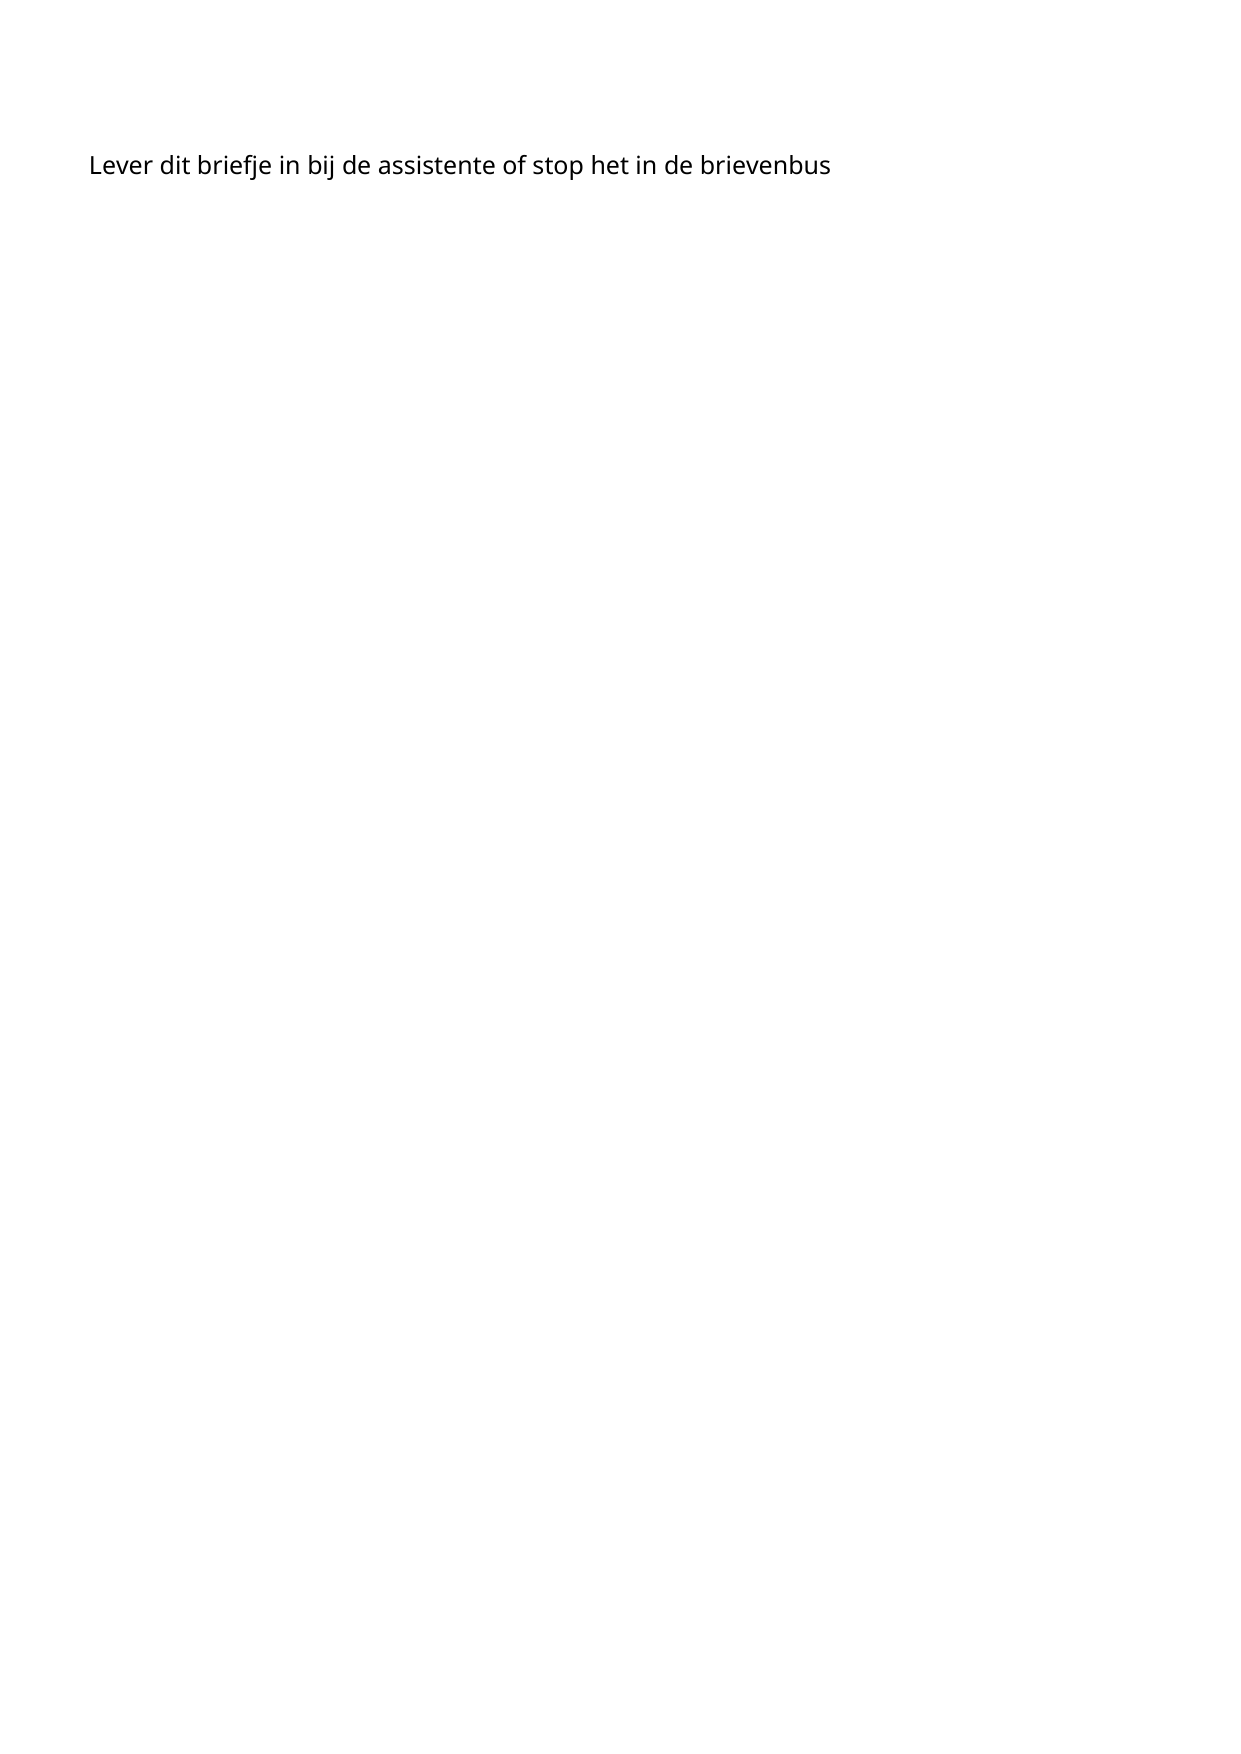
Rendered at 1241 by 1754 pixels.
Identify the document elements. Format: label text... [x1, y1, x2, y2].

text Lever dit briefje in bij de assistente of stop het in de brievenbus [89, 148, 1152, 182]
